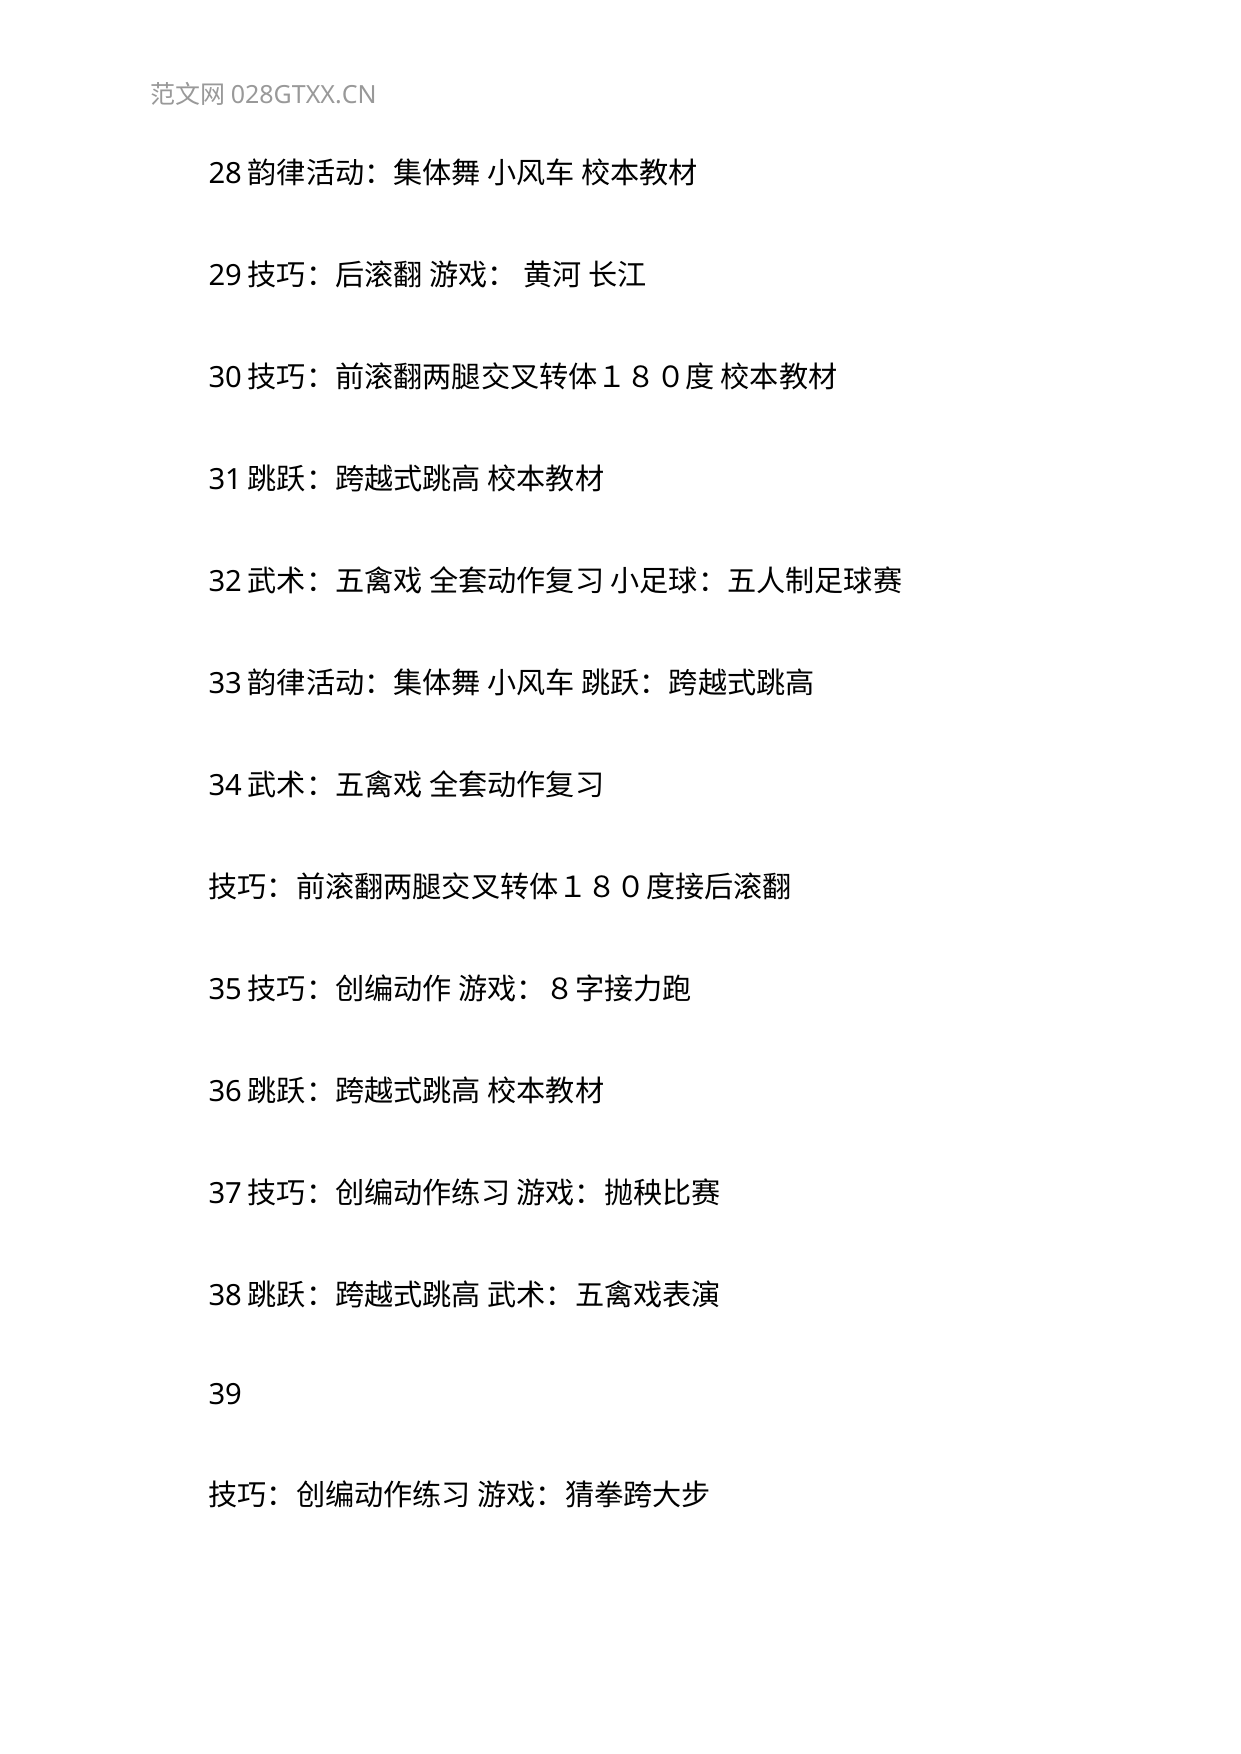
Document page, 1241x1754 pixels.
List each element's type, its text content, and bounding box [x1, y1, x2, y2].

text 30技巧：前滚翻两腿交叉转体１８０度 校本教材 [150, 354, 1090, 396]
text 38跳跃：跨越式跳高 武术：五禽戏表演 [150, 1272, 1090, 1314]
text 39 [150, 1373, 1090, 1413]
text 35技巧：创编动作 游戏：８字接力跑 [150, 966, 1090, 1008]
text 技巧：前滚翻两腿交叉转体１８０度接后滚翻 [150, 864, 1090, 906]
text 36跳跃：跨越式跳高 校本教材 [150, 1068, 1090, 1110]
text 31跳跃：跨越式跳高 校本教材 [150, 456, 1090, 498]
text 28韵律活动：集体舞 小风车 校本教材 [150, 150, 1090, 192]
text 34武术：五禽戏 全套动作复习 [150, 762, 1090, 804]
text 29技巧：后滚翻 游戏： 黄河 长江 [150, 252, 1090, 294]
text 32武术：五禽戏 全套动作复习 小足球：五人制足球赛 [150, 558, 1090, 600]
text 37技巧：创编动作练习 游戏：抛秧比赛 [150, 1169, 1090, 1212]
text 技巧：创编动作练习 游戏：猜拳跨大步 [150, 1472, 1090, 1514]
text 33韵律活动：集体舞 小风车 跳跃：跨越式跳高 [150, 660, 1090, 702]
